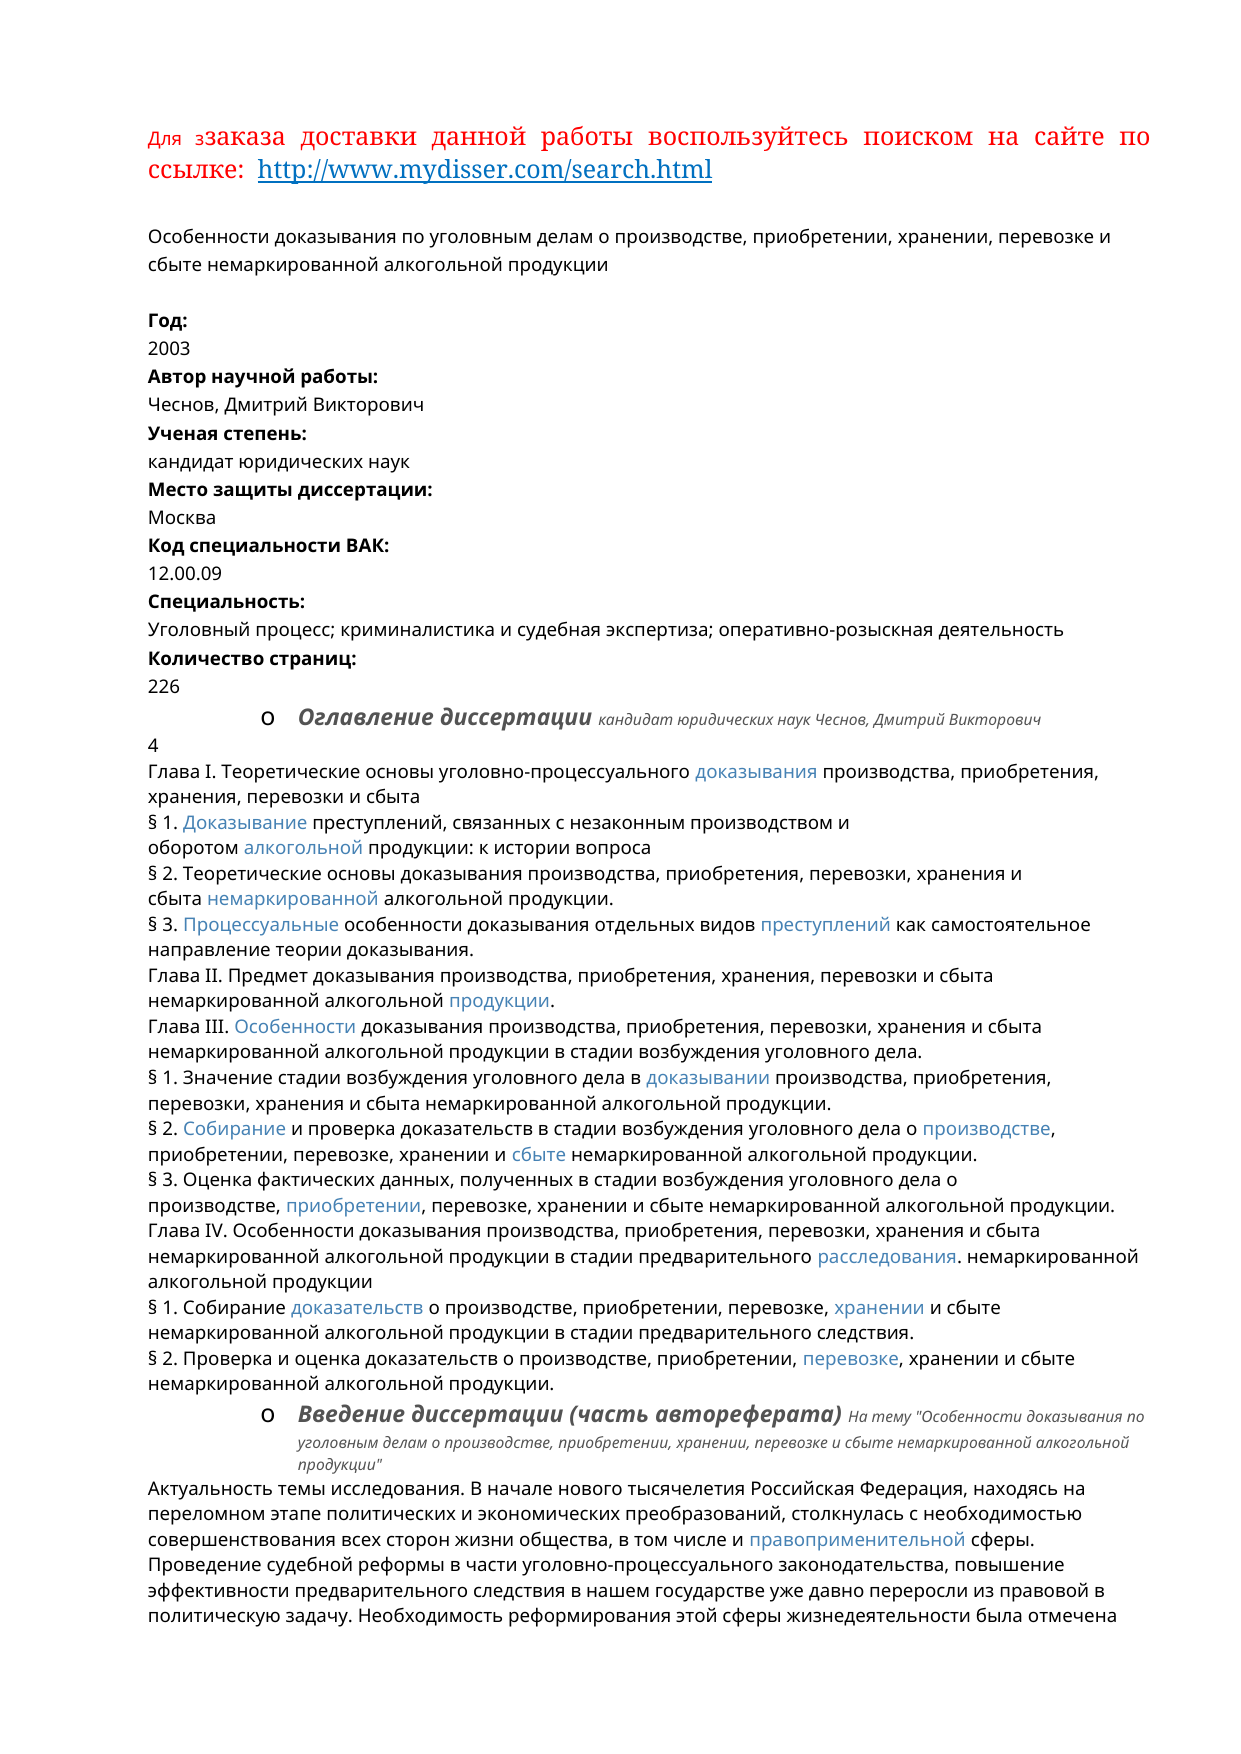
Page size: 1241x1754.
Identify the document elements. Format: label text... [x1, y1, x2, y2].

text Ученая cтепень: [148, 417, 1152, 445]
text Количество cтраниц: [148, 642, 1152, 670]
text 2003 [148, 333, 1152, 361]
text Место защиты диссертации: [148, 473, 1152, 502]
text 12.00.09 [148, 558, 1152, 586]
text Специальность: [148, 586, 1152, 614]
subtitle Введение диссертации (часть автореферата) На тему "Особенности доказывания по уголовным делам о производстве, приобретении, хранении, перевозке и сбыте немаркированной алкогольной продукции" [260, 1396, 1152, 1475]
text кандидат юридических наук [148, 445, 1152, 473]
text Чеснов, Дмитрий Викторович [148, 389, 1152, 417]
text Москва [148, 502, 1152, 530]
text Код cпециальности ВАК: [148, 530, 1152, 558]
subtitle Оглавление диссертации кандидат юридических наук Чеснов, Дмитрий Викторович [260, 698, 1152, 732]
text Автор научной работы: [148, 361, 1152, 389]
text Для ззаказа доставки данной работы воспользуйтесь поиском на сайте по ссылке: http://www.mydisser.com/search.html [148, 118, 1152, 186]
text Уголовный процесс; криминалистика и судебная экспертиза; оперативно-розыскная деятельность [148, 614, 1152, 642]
text Особенности доказывания по уголовным делам о производстве, приобретении, хранении, перевозке и сбыте немаркированной алкогольной продукции Год: [148, 220, 1152, 333]
text 226 [148, 670, 1152, 698]
